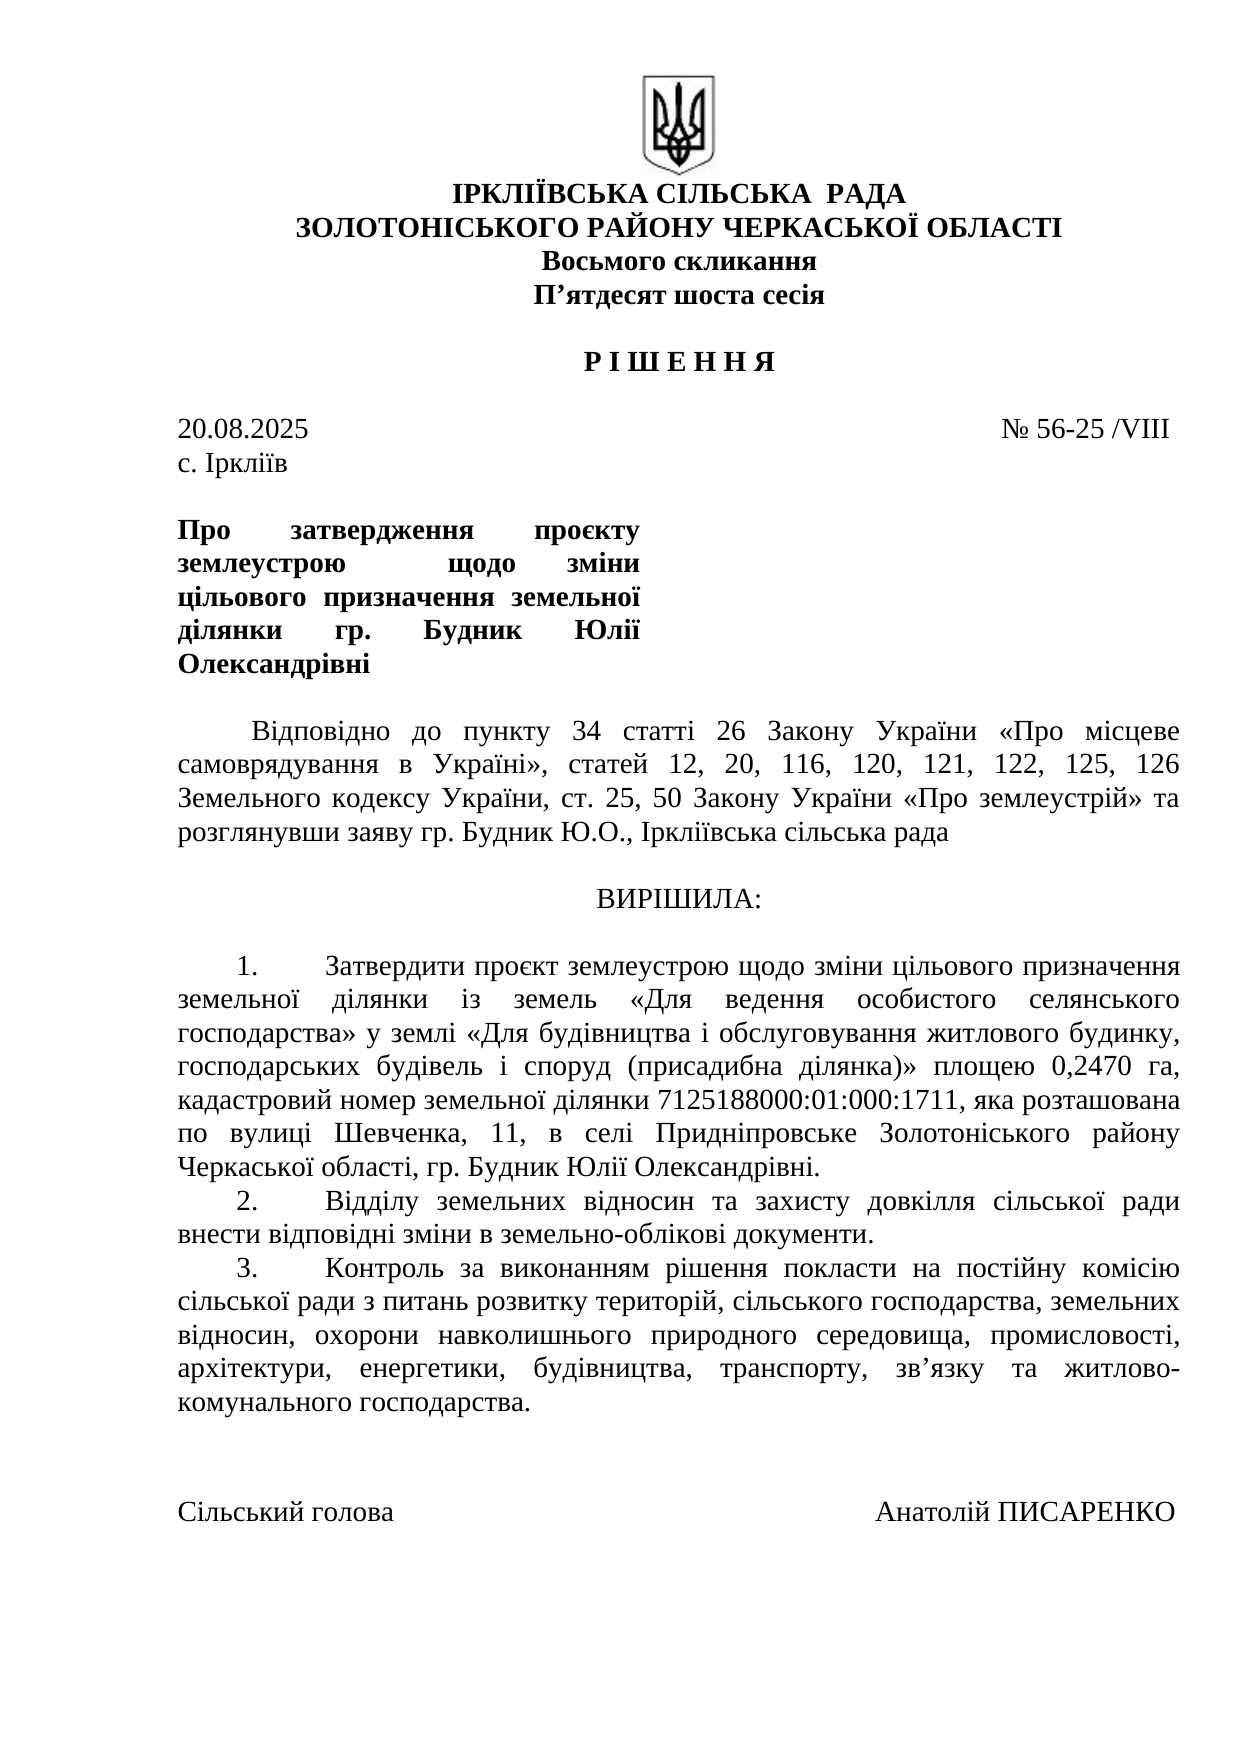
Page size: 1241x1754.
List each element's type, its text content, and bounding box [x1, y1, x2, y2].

list Затвердити проєкт землеустрою щодо зміни цільового призначення земельної ділянки із земель «Для ведення особистого селянського господарства» у землі «Для будівництва і обслуговування житлового будинку, господарських будівель і споруд (присадибна ділянка)» площею 0,2470 га, кадастровий номер земельної ділянки 7125188000:01:000:1711, яка розташована по вулиці Шевченка, 11, в селі Придніпровське Золотоніського району Черкаської області, гр. Будник Юлії Олександрівні. [177, 948, 1181, 1183]
text Сільський голова Анатолій ПИСАРЕНКО [177, 1494, 1181, 1528]
text ЗОЛОТОНІСЬКОГО РАЙОНУ ЧЕРКАСЬКОЇ ОБЛАСТІ [177, 210, 1181, 243]
text П’ятдесят шоста сесія [177, 277, 1181, 311]
list Відділу земельних відносин та захисту довкілля сільської ради внести відповідні зміни в земельно-облікові документи. [177, 1183, 1181, 1250]
text Восьмого скликання [177, 243, 1181, 277]
text c. Іркліїв [177, 445, 1181, 478]
text Р І Ш Е Н Н Я [177, 344, 1181, 378]
text ВИРІШИЛА: [177, 881, 1181, 914]
table_header Про затвердження проєкту землеустрою щодо зміни цільового призначення земельної ділянки гр. Будник Юлії Олександрівні [166, 512, 658, 679]
text ІРКЛІЇВСЬКА СІЛЬСЬКА РАДА [177, 176, 1181, 210]
text 20.08.2025 № 56-25 /VIII [177, 411, 1181, 445]
list Контроль за виконанням рішення покласти на постійну комісію сільської ради з питань розвитку територій, сільського господарства, земельних відносин, охорони навколишнього природного середовища, промисловості, архітектури, енергетики, будівництва, транспорту, зв’язку та житлово-комунального господарства. [177, 1250, 1181, 1417]
picture [641, 73, 717, 177]
text Відповідно до пункту 34 статті 26 Закону України «Про місцеве самоврядування в Україні», статей 12, 20, 116, 120, 121, 122, 125, 126 Земельного кодексу України, ст. 25, 50 Закону України «Про землеустрій» та розглянувши заяву гр. Будник Ю.О., Іркліївська сільська рада [177, 713, 1181, 847]
